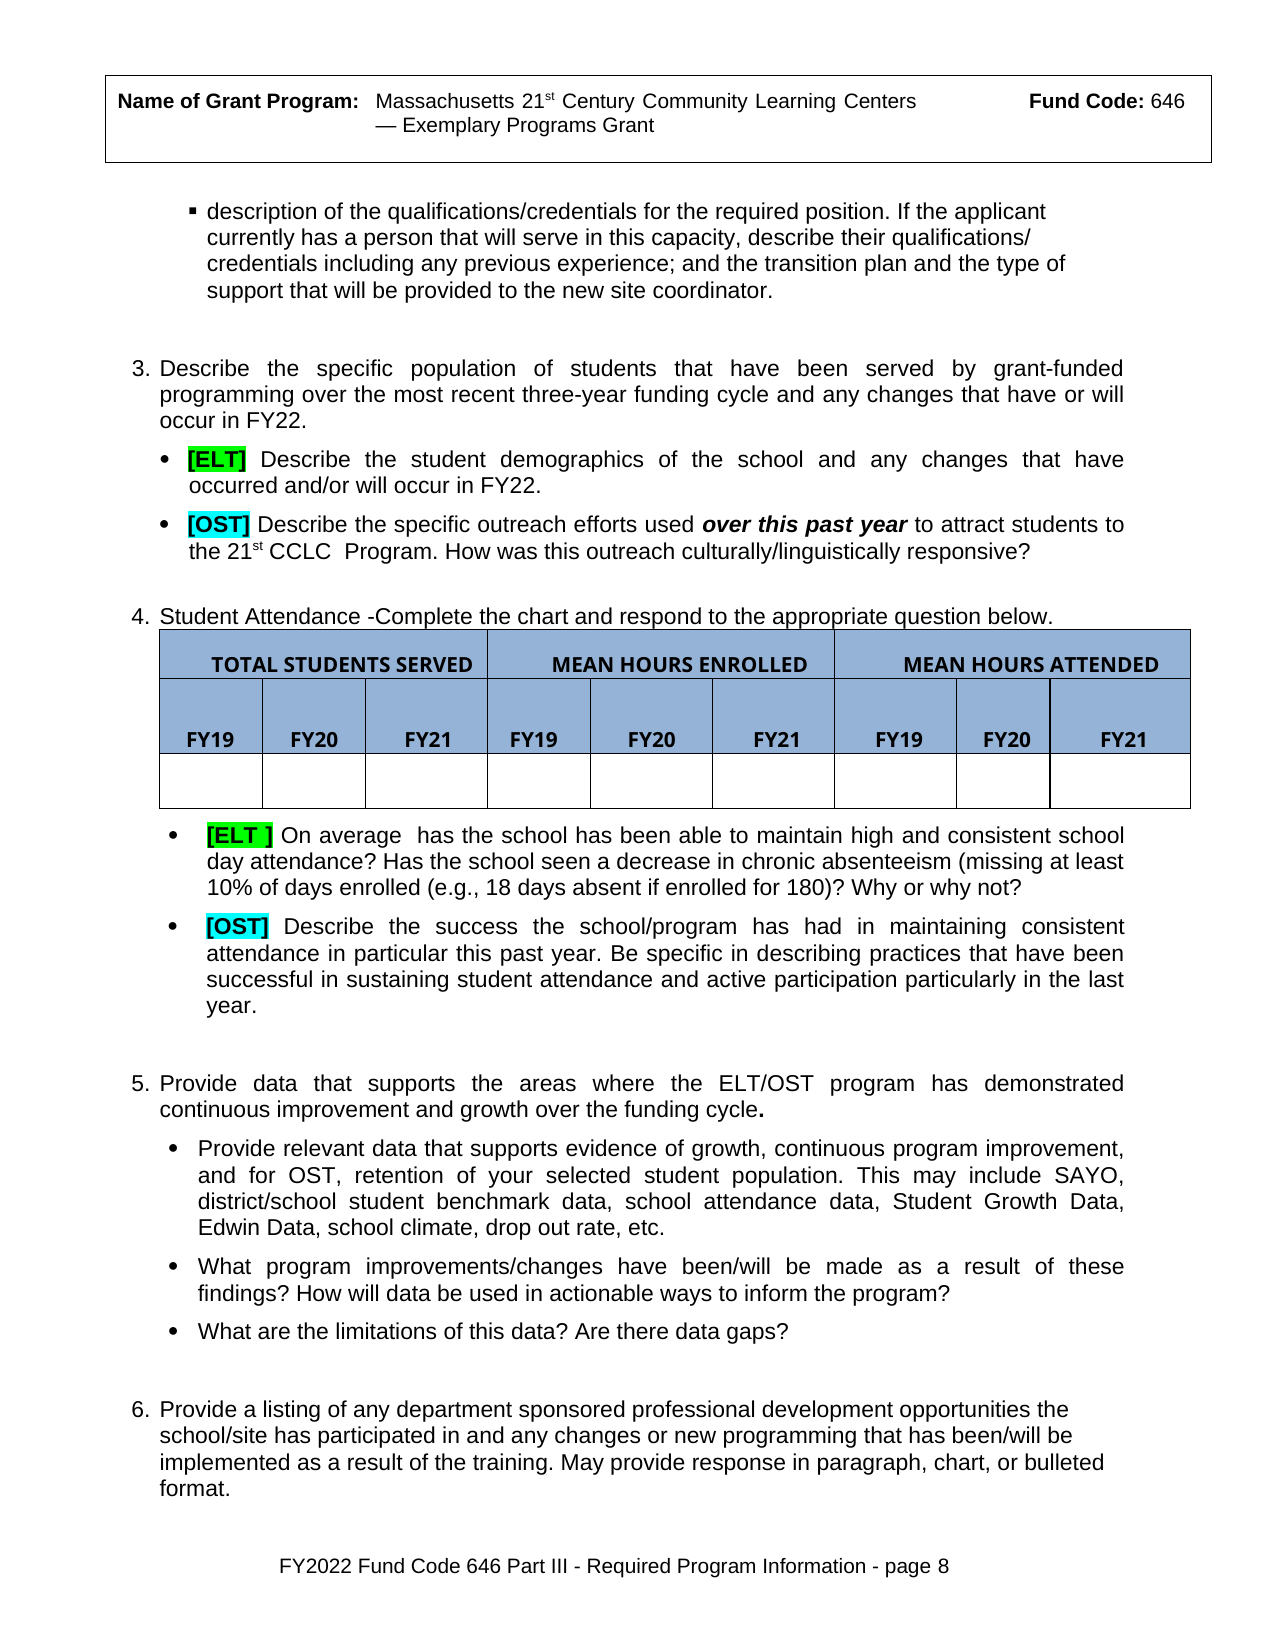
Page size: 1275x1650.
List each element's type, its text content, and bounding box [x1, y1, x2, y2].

table_cell [488, 754, 590, 808]
list [OST] Describe the success the school/program has had in maintaining consistent attendance in particular this past year. Be specific in describing practices that have been successful in sustaining student attendance and active participation particularly in the last year. [169, 913, 1125, 1019]
table_header total students served [160, 630, 487, 678]
table_cell FY20 [591, 679, 712, 753]
list Provide a listing of any department sponsored professional development opportunities the school/site has participated in and any changes or new programming that has been/will be implemented as a result of the training. May provide response in paragraph, chart, or bulleted format. [131, 1396, 1125, 1501]
table_cell FY20 [957, 679, 1049, 753]
table_cell [591, 754, 712, 808]
table_cell FY21 [366, 679, 487, 753]
table_cell FY21 [713, 679, 834, 753]
table_header mean hours enrolled [488, 630, 834, 678]
table_cell FY21 [1051, 679, 1190, 753]
list Describe the specific population of students that have been served by grant-funded programming over the most recent three-year funding cycle and any changes that have or will occur in FY22. [132, 354, 1125, 433]
list What program improvements/changes have been/will be made as a result of these findings? How will data be used in actionable ways to inform the program? [169, 1253, 1125, 1306]
list Provide data that supports the areas where the ELT/OST program has demonstrated continuous improvement and growth over the funding cycle. [131, 1070, 1125, 1123]
list [ELT] Describe the student demographics of the school and any changes that have occurred and/or will occur in FY22. [161, 446, 1125, 499]
table_cell [366, 754, 487, 808]
table_cell [835, 754, 956, 808]
table_cell FY19 [488, 679, 590, 753]
table_cell FY19 [835, 679, 956, 753]
list Provide relevant data that supports evidence of growth, continuous program improvement, and for OST, retention of your selected student population. This may include SAYO, district/school student benchmark data, school attendance data, Student Growth Data, Edwin Data, school climate, drop out rate, etc. [169, 1135, 1125, 1241]
list What are the limitations of this data? Are there data gaps? [169, 1318, 1125, 1345]
table_cell FY20 [263, 679, 365, 753]
table_cell [263, 754, 365, 808]
table_header mean Hours attended [835, 630, 1190, 678]
table_cell FY19 [160, 679, 262, 753]
table_cell [713, 754, 834, 808]
list [OST] Describe the specific outreach efforts used over this past year to attract students to the 21st CCLC Program. How was this outreach culturally/linguistically responsive? [160, 511, 1125, 564]
list Student Attendance -Complete the chart and respond to the appropriate question below. [131, 603, 1125, 629]
list [ELT ] On average has the school has been able to maintain high and consistent school day attendance? Has the school seen a decrease in chronic absenteeism (missing at least 10% of days enrolled (e.g., 18 days absent if enrolled for 180)? Why or why not? [169, 822, 1125, 901]
table_cell [957, 754, 1049, 808]
table_cell [160, 754, 262, 808]
table_cell [1051, 754, 1190, 808]
list description of the qualifications/credentials for the required position. If the applicant currently has a person that will serve in this capacity, describe their qualifications/ credentials including any previous experience; and the transition plan and the type of support that will be provided to the new site coordinator. [187, 198, 1125, 303]
